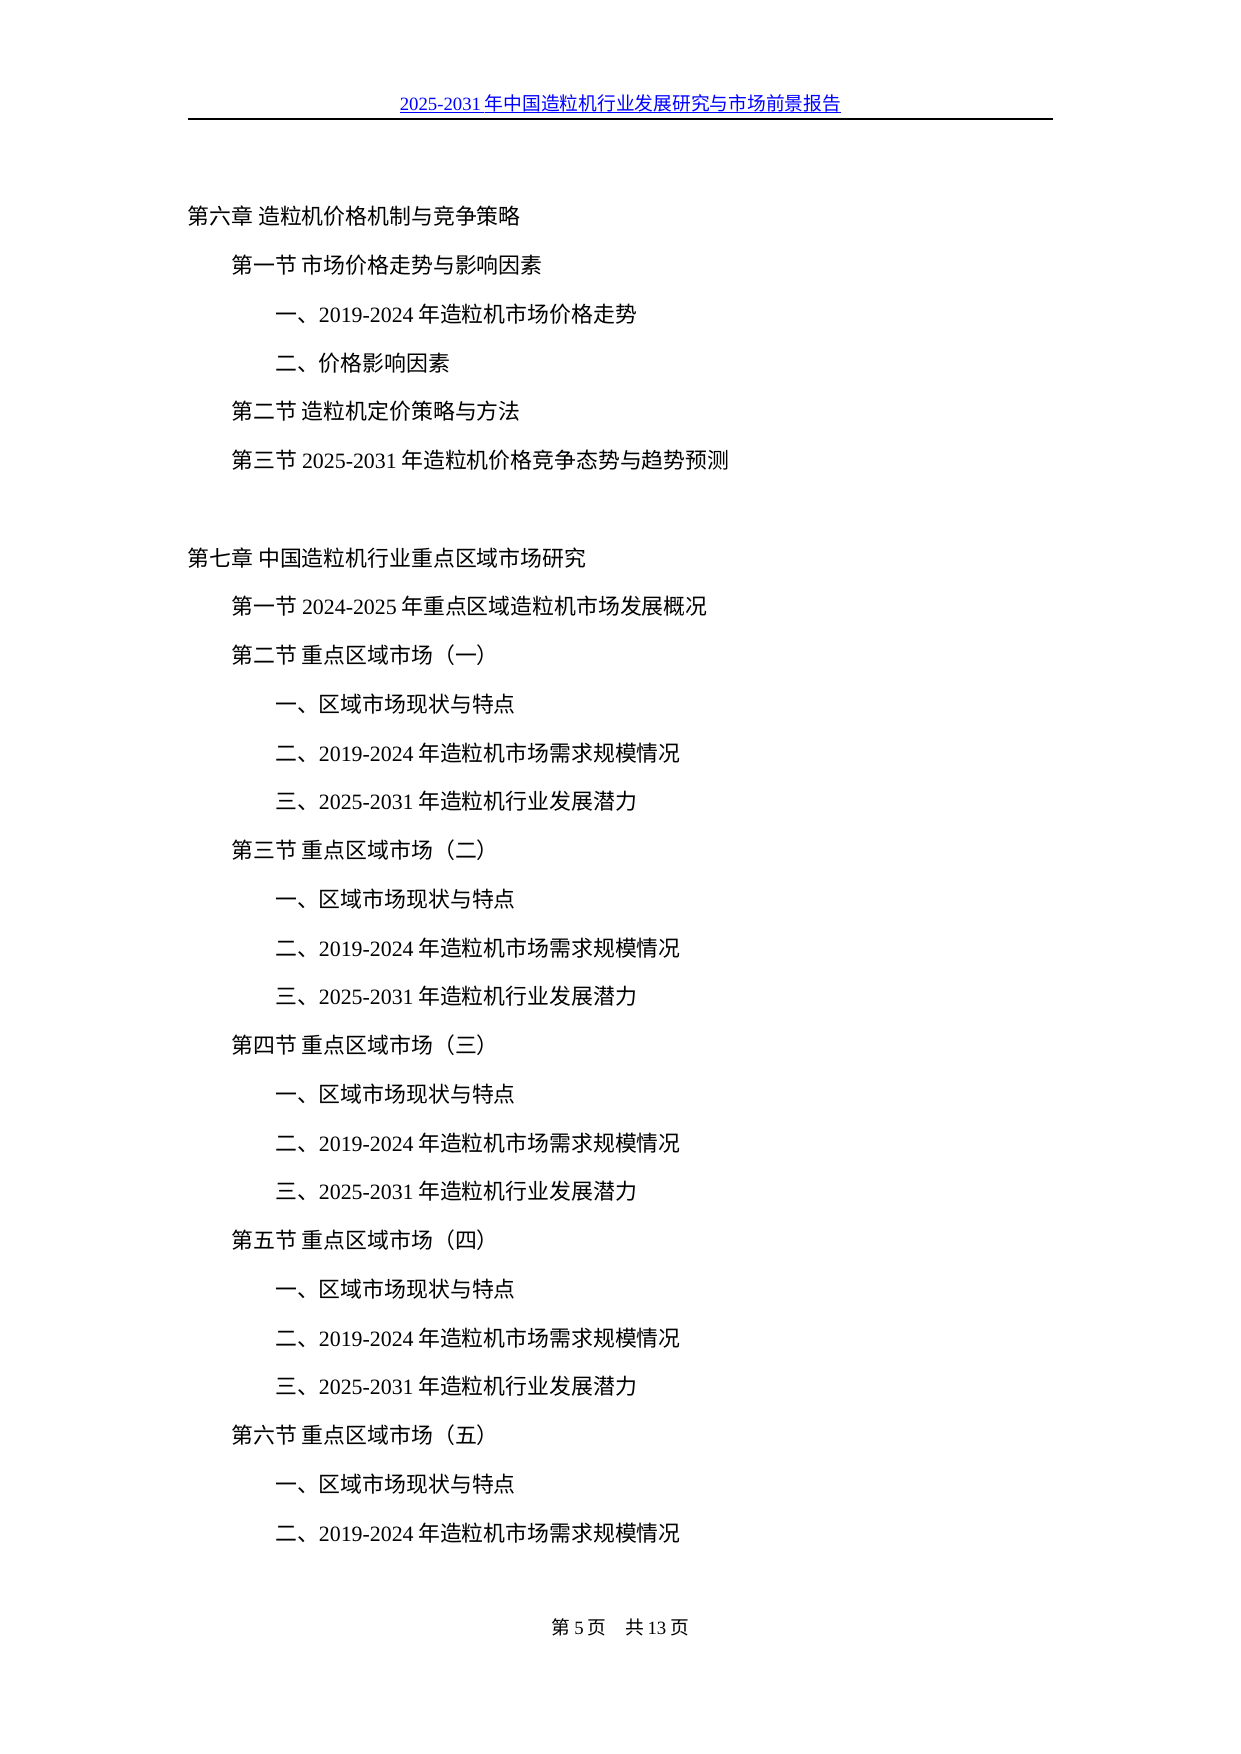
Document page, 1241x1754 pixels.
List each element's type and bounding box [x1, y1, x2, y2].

text [187, 150, 1053, 1548]
